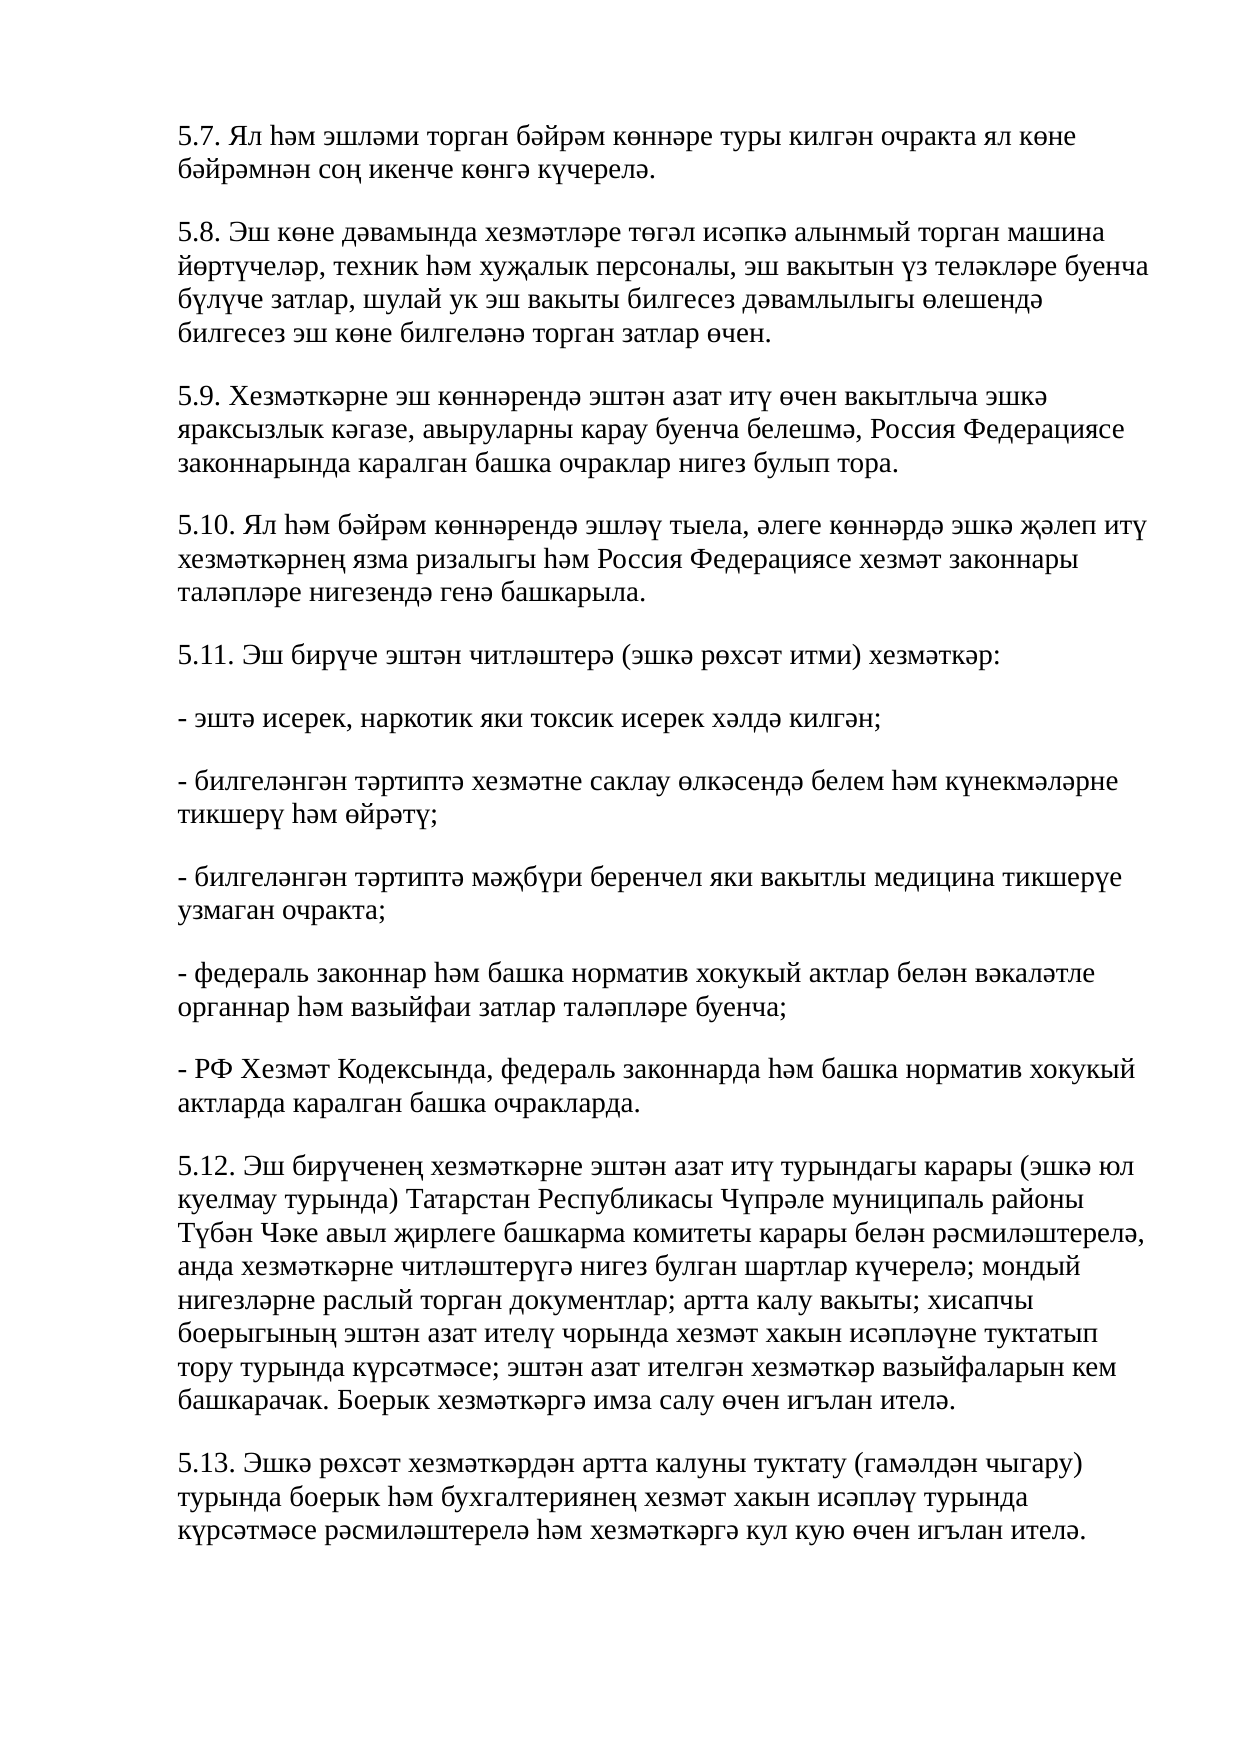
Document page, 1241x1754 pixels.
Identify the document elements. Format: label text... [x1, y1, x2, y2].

text 5.7. Ял һәм эшләми торган бәйрәм көннәре туры килгән очракта ял көне бәйрәмнән соң икенче көнгә күчерелә. [177, 118, 1152, 185]
text 5.9. Хезмәткәрне эш көннәрендә эштән азат итү өчен вакытлыча эшкә яраксызлык кәгазе, авыруларны карау буенча белешмә, Россия Федерациясе законнарында каралган башка очраклар нигез булып тора. [177, 378, 1152, 478]
text - билгеләнгән тәртиптә хезмәтне саклау өлкәсендә белем һәм күнекмәләрне тикшерү һәм өйрәтү; [177, 763, 1152, 830]
text 5.8. Эш көне дәвамында хезмәтләре төгәл исәпкә алынмый торган машина йөртүчеләр, техник һәм хуҗалык персоналы, эш вакытын үз теләкләре буенча бүлүче затлар, шулай ук эш вакыты билгесез дәвамлылыгы өлешендә билгесез эш көне билгеләнә торган затлар өчен. [177, 214, 1152, 348]
text 5.10. Ял һәм бәйрәм көннәрендә эшләү тыела, әлеге көннәрдә эшкә җәлеп итү хезмәткәрнең язма ризалыгы һәм Россия Федерациясе хезмәт законнары таләпләре нигезендә генә башкарыла. [177, 507, 1152, 608]
text 5.12. Эш бирүченең хезмәткәрне эштән азат итү турындагы карары (эшкә юл куелмау турында) Татарстан Республикасы Чүпрәле муниципаль районы Түбән Чәке авыл җирлеге башкарма комитеты карары белән рәсмиләштерелә, анда хезмәткәрне читләштерүгә нигез булган шартлар күчерелә; мондый нигезләрне раслый торган документлар; артта калу вакыты; хисапчы боерыгының эштән азат ителү чорында хезмәт хакын исәпләүне туктатып тору турында күрсәтмәсе; эштән азат ителгән хезмәткәр вазыйфаларын кем башкарачак. Боерык хезмәткәргә имза салу өчен игълан ителә. [177, 1148, 1152, 1416]
text - федераль законнар һәм башка норматив хокукый актлар белән вәкаләтле органнар һәм вазыйфаи затлар таләпләре буенча; [177, 955, 1152, 1022]
text - билгеләнгән тәртиптә мәҗбүри беренчел яки вакытлы медицина тикшерүе узмаган очракта; [177, 859, 1152, 926]
text 5.11. Эш бирүче эштән читләштерә (эшкә рөхсәт итми) хезмәткәр: [177, 637, 1152, 671]
text - эштә исерек, наркотик яки токсик исерек хәлдә килгән; [177, 700, 1152, 733]
text - РФ Хезмәт Кодексында, федераль законнарда һәм башка норматив хокукый актларда каралган башка очракларда. [177, 1051, 1152, 1118]
text 5.13. Эшкә рөхсәт хезмәткәрдән артта калуны туктату (гамәлдән чыгару) турында боерык һәм бухгалтериянең хезмәт хакын исәпләү турында күрсәтмәсе рәсмиләштерелә һәм хезмәткәргә кул кую өчен игълан ителә. [177, 1445, 1152, 1546]
